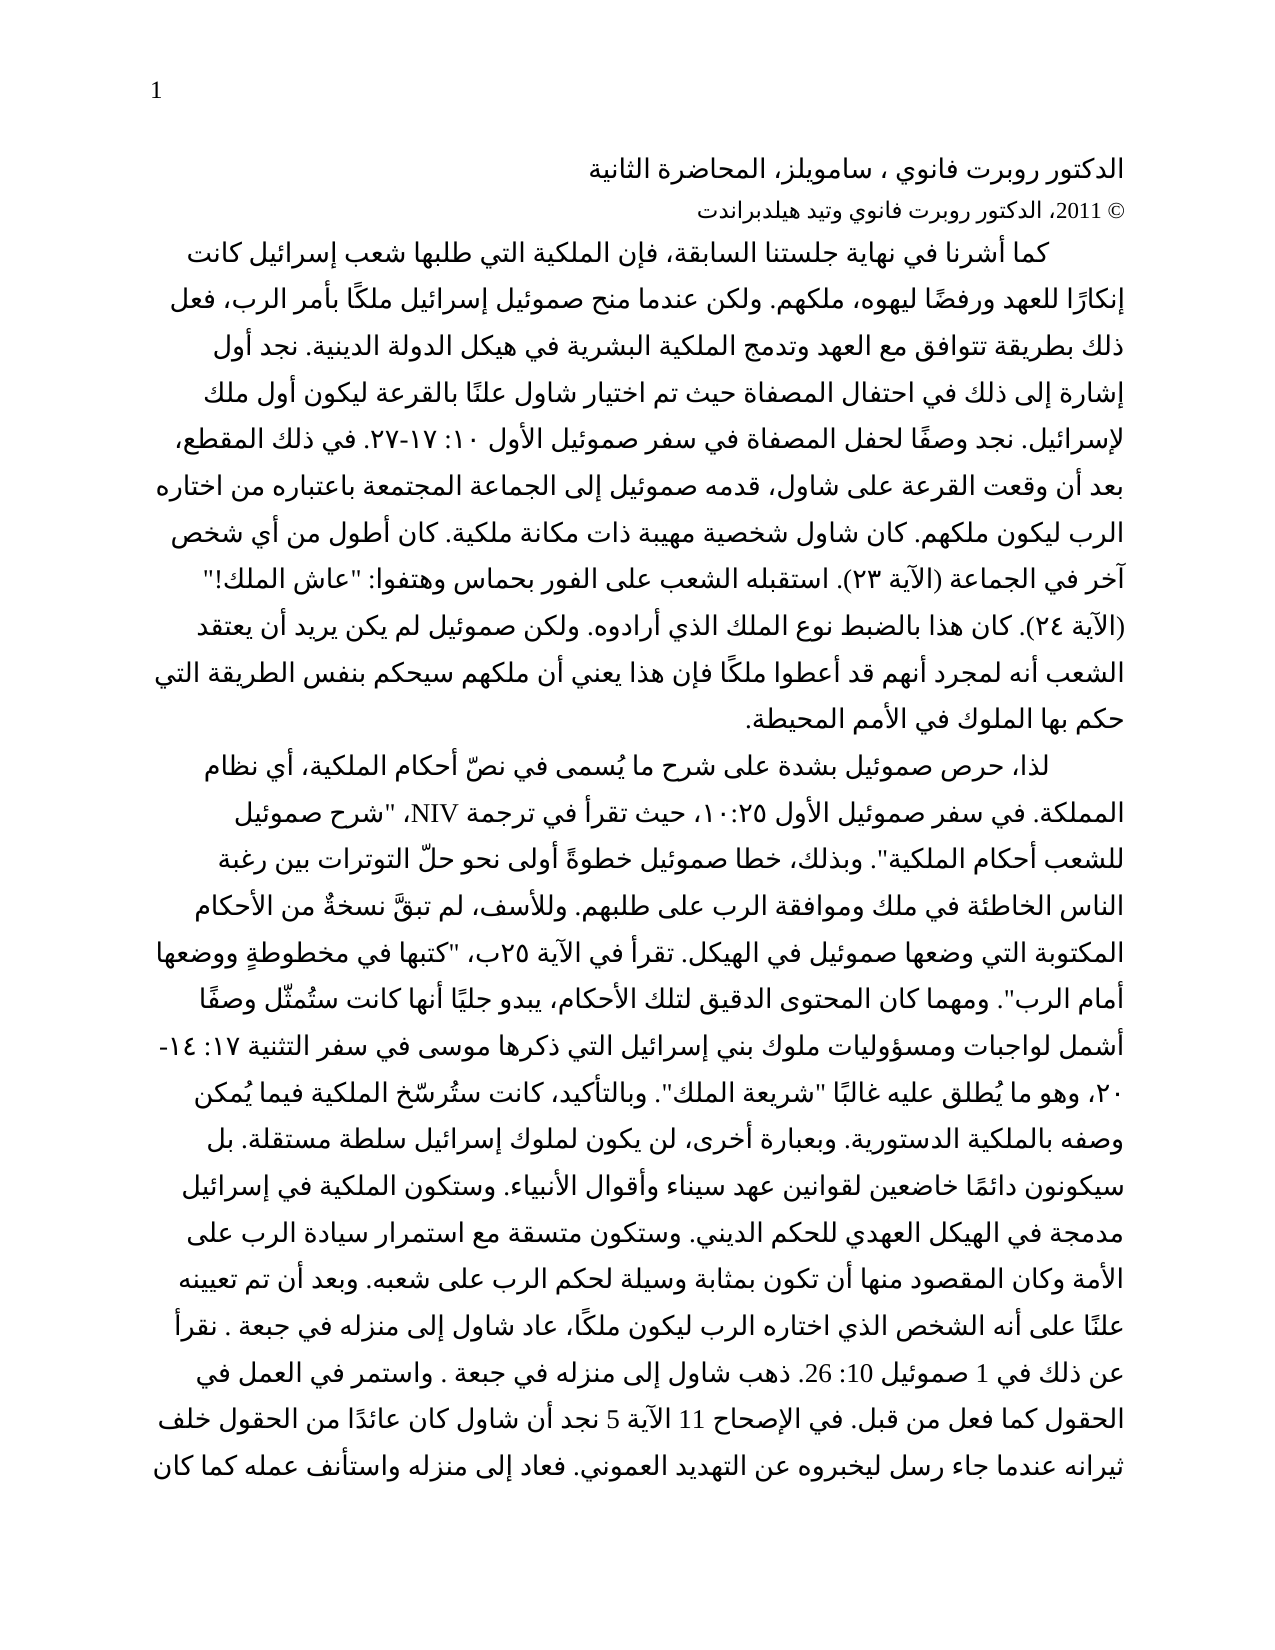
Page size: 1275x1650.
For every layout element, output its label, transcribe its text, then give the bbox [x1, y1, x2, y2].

text الدكتور روبرت فانوي ، سامويلز، المحاضرة الثانية © 2011، الدكتور روبرت فانوي وتيد هيلدبراندت [150, 153, 1125, 223]
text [150, 237, 1125, 1481]
